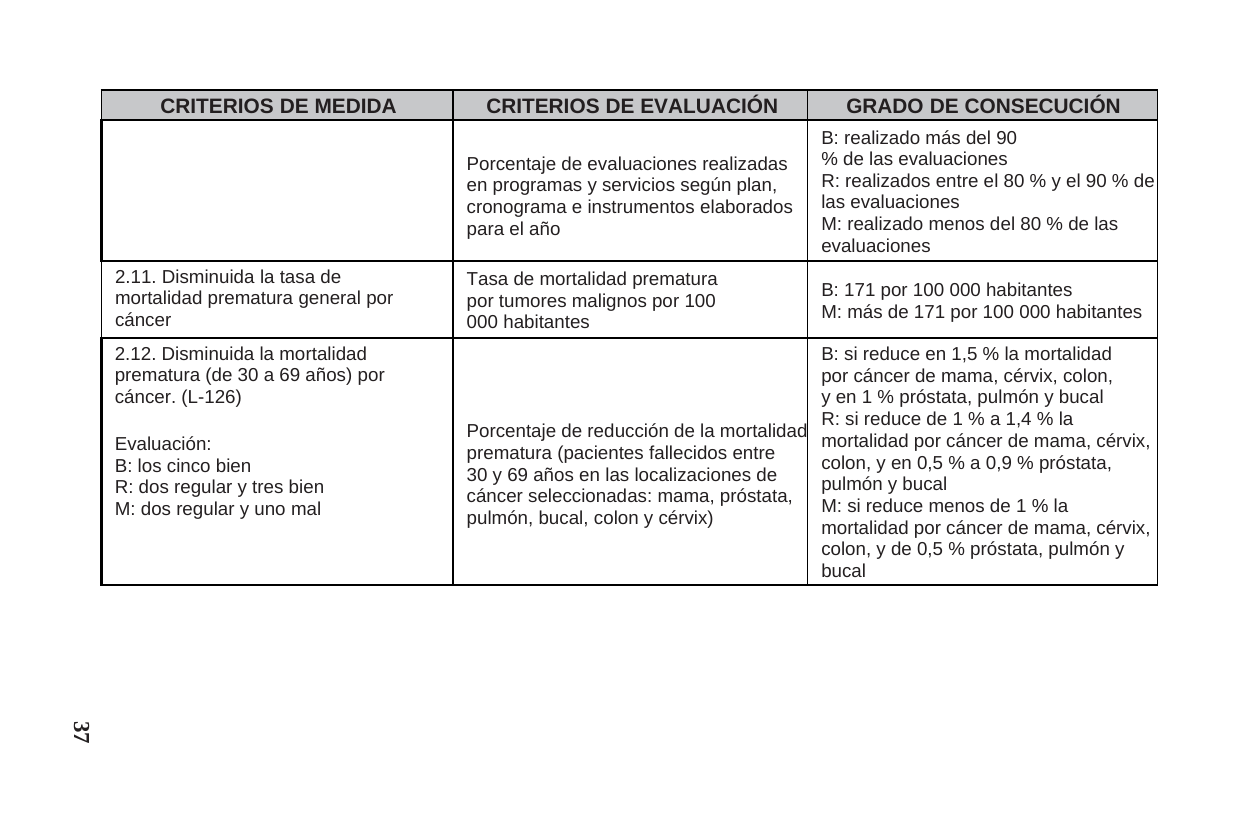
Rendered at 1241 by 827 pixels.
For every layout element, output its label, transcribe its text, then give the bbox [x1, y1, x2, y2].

table_cell B: 171 por 100 000 habitantes M: más de 171 por 100 000 habitantes [808, 262, 1157, 337]
table_header GRADO DE CONSECUCIÓN [808, 91, 1157, 119]
table_cell 2.12. Disminuida la mortalidad prematura (de 30 a 69 años) por cáncer. (L-126) Evaluación: B: los cinco bien R: dos regular y tres bien M: dos regular y uno mal [103, 339, 452, 583]
table_cell 2.11. Disminuida la tasa de mortalidad prematura general por cáncer [102, 262, 452, 337]
table_cell Porcentaje de reducción de la mortalidad prematura (pacientes fallecidos entre 30 y 69 años en las localizaciones de cáncer seleccionadas: mama, próstata, pulmón, bucal, colon y cérvix) [454, 339, 807, 583]
table_cell Tasa de mortalidad prematura por tumores malignos por 100 000 habitantes [454, 262, 807, 337]
table_cell B: si reduce en 1,5 % la mortalidad por cáncer de mama, cérvix, colon, y en 1 % próstata, pulmón y bucal R: si reduce de 1 % a 1,4 % la mortalidad por cáncer de mama, cérvix, colon, y en 0,5 % a 0,9 % próstata, pulmón y bucal M: si reduce menos de 1 % la mortalidad por cáncer de mama, cérvix, colon, y de 0,5 % próstata, pulmón y bucal [808, 339, 1157, 583]
table_cell B: realizado más del 90 % de las evaluaciones R: realizados entre el 80 % y el 90 % de las evaluaciones M: realizado menos del 80 % de las evaluaciones [808, 121, 1157, 260]
table_header CRITERIOS DE EVALUACIÓN [454, 91, 807, 119]
table_header CRITERIOS DE MEDIDA [102, 91, 452, 119]
table_cell [103, 121, 452, 260]
table_cell Porcentaje de evaluaciones realizadas en programas y servicios según plan, cronograma e instrumentos elaborados para el año [454, 121, 807, 260]
